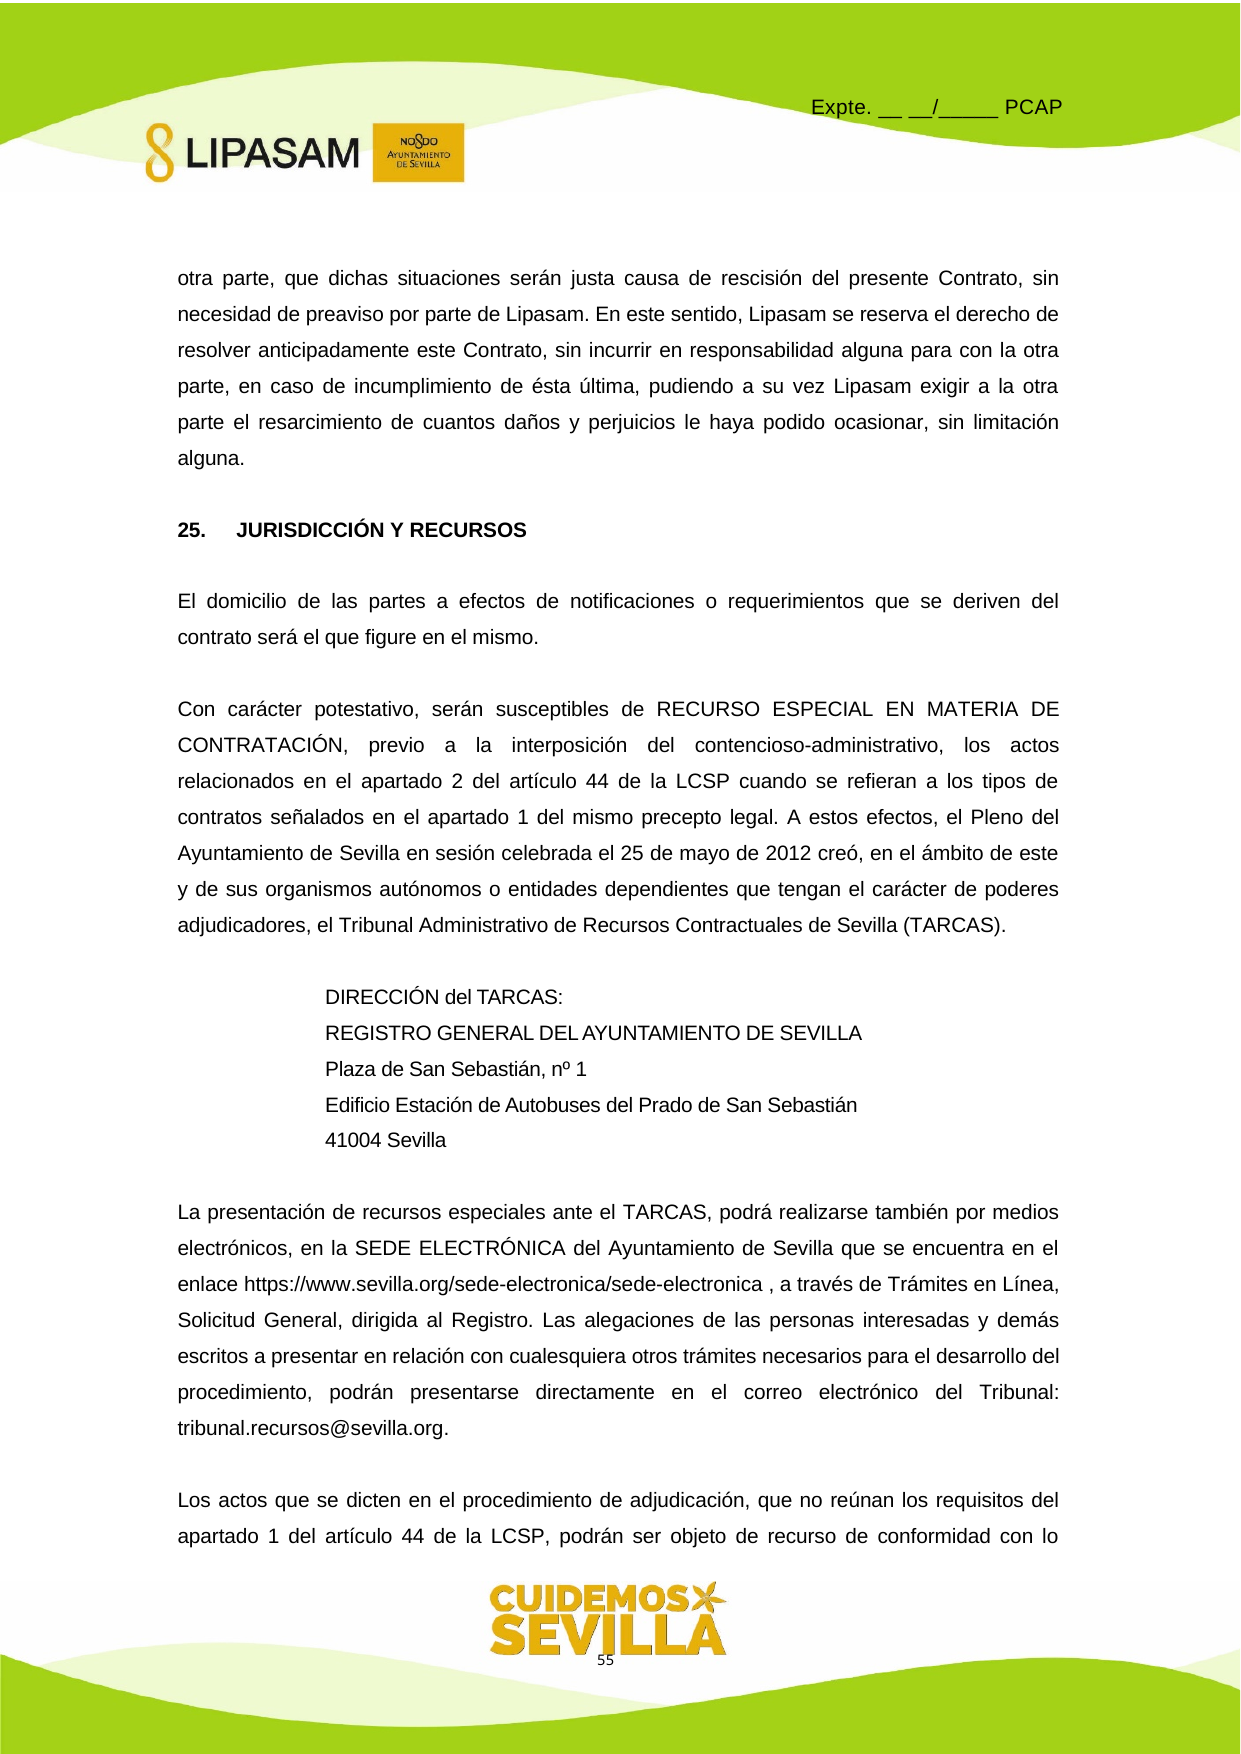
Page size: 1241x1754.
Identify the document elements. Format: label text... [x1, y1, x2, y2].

text El domicilio de las partes a efectos de notificaciones o requerimientos que se deriven del contrato será el que figure en el mismo. [177, 589, 1060, 649]
text DIRECCIÓN del TARCAS: [250, 984, 1063, 1008]
text Edificio Estación de Autobuses del Prado de San Sebastián [325, 1092, 1063, 1116]
text 41004 Sevilla [325, 1128, 1063, 1152]
picture [0, 3, 1241, 192]
text Con carácter potestativo, serán susceptibles de RECURSO ESPECIAL EN MATERIA DE CONTRATACIÓN, previo a la interposición del contencioso-administrativo, los actos relacionados en el apartado 2 del artículo 44 de la LCSP cuando se refieran a los tipos de contratos señalados en el apartado 1 del mismo precepto legal. A estos efectos, el Pleno del Ayuntamiento de Sevilla en sesión celebrada el 25 de mayo de 2012 creó, en el ámbito de este y de sus organismos autónomos o entidades dependientes que tengan el carácter de poderes adjudicadores, el Tribunal Administrativo de Recursos Contractuales de Sevilla (TARCAS). [177, 697, 1060, 937]
text Plaza de San Sebastián, nº 1 [325, 1056, 1063, 1080]
list JURISDICCIÓN Y RECURSOS [177, 517, 1063, 541]
picture [0, 1581, 1241, 1754]
text REGISTRO GENERAL DEL AYUNTAMIENTO DE SEVILLA [325, 1021, 1063, 1044]
text La presentación de recursos especiales ante el TARCAS, podrá realizarse también por medios electrónicos, en la SEDE ELECTRÓNICA del Ayuntamiento de Sevilla que se encuentra en el enlace https://www.sevilla.org/sede-electronica/sede-electronica , a través de Trámites en Línea, Solicitud General, dirigida al Registro. Las alegaciones de las personas interesadas y demás escritos a presentar en relación con cualesquiera otros trámites necesarios para el desarrollo del procedimiento, podrán presentarse directamente en el correo electrónico del Tribunal: tribunal.recursos@sevilla.org. [177, 1200, 1060, 1440]
